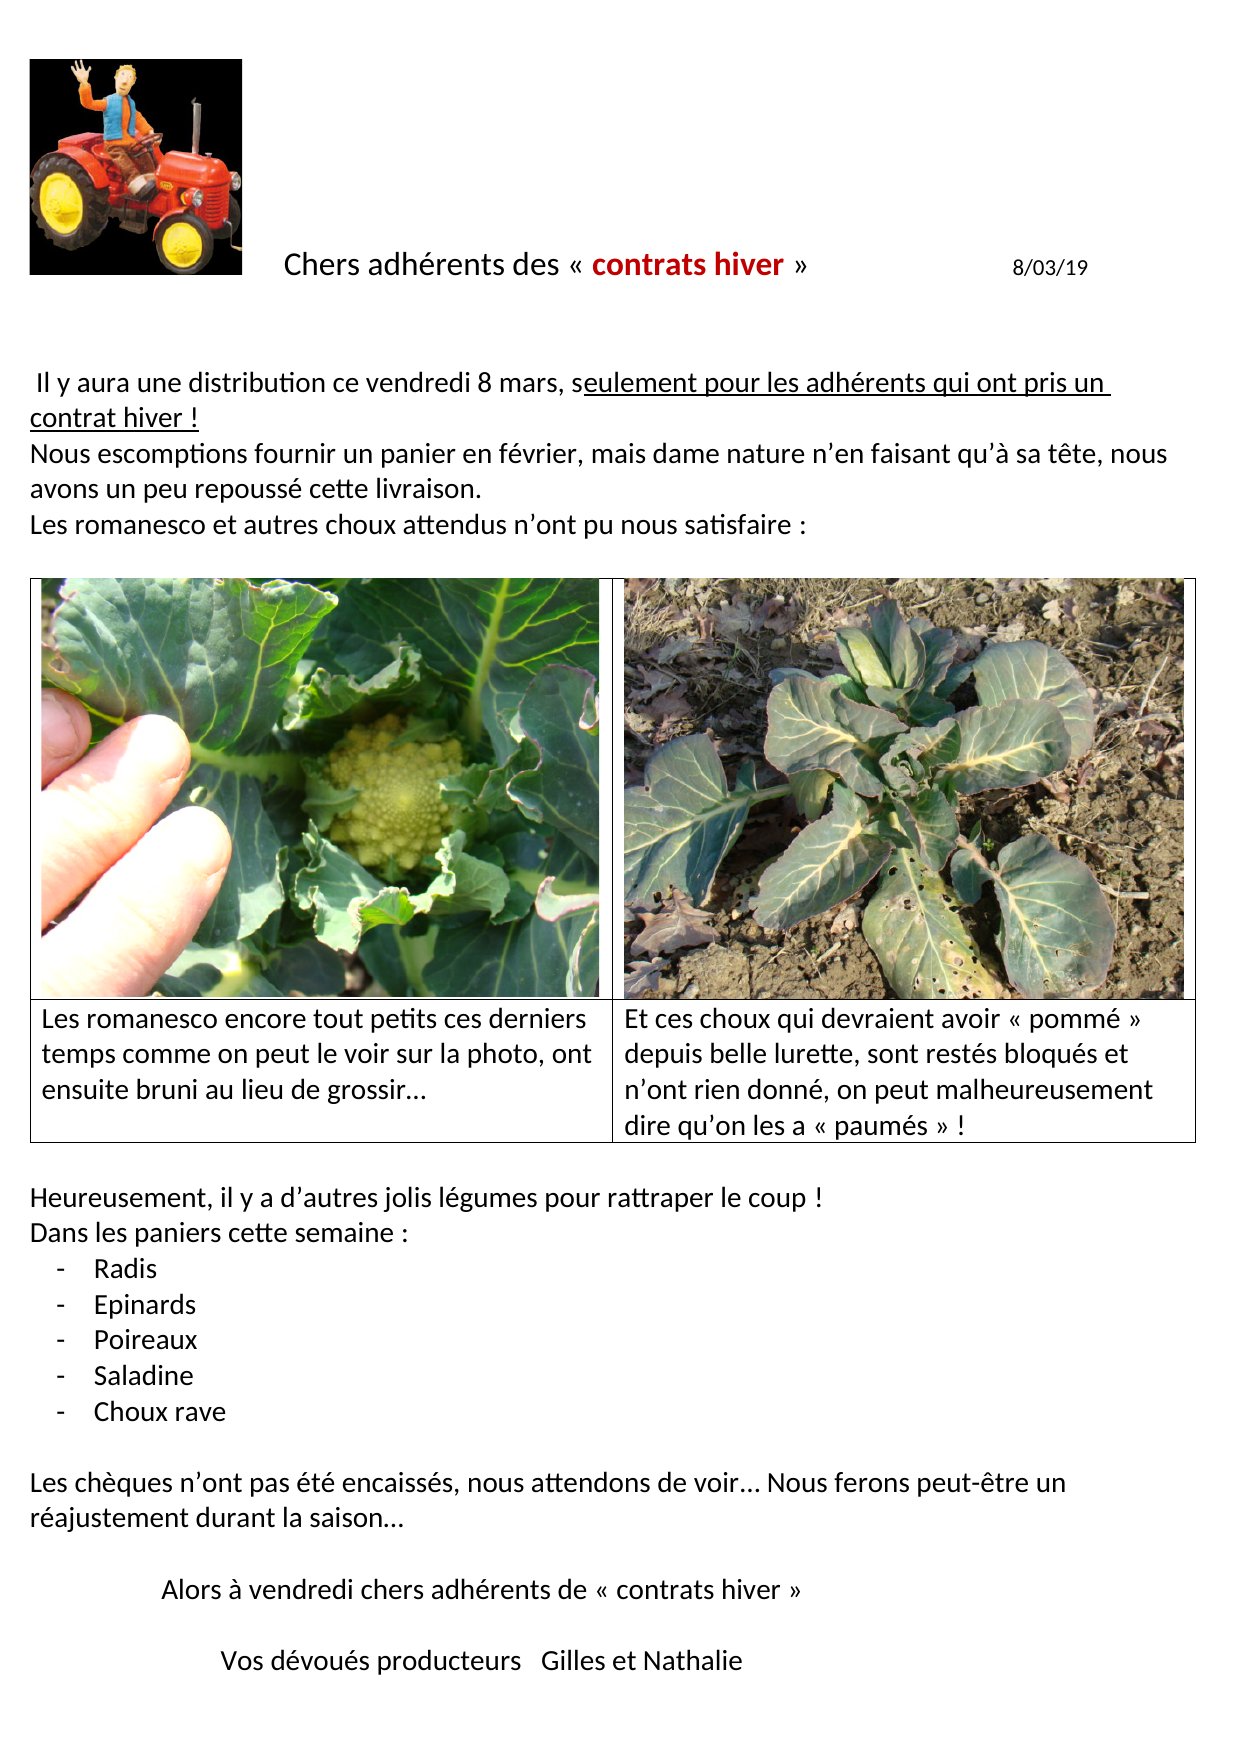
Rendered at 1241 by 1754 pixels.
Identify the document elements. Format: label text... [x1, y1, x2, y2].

text Dans les paniers cette semaine : [29, 1214, 1196, 1250]
list Radis [56, 1250, 1196, 1286]
picture [41, 578, 600, 997]
table_header [1184, 579, 1195, 999]
text Vos dévoués producteurs Gilles et Nathalie [29, 1642, 1196, 1678]
text Il y aura une distribution ce vendredi 8 mars, seulement pour les adhérents qui ont pris un contrat hiver ! [29, 364, 1196, 435]
picture [624, 578, 1184, 999]
list Poireaux [56, 1321, 1196, 1357]
text Les romanesco et autres choux attendus n’ont pu nous satisfaire : [29, 506, 1196, 542]
table_cell Les romanesco encore tout petits ces derniers temps comme on peut le voir sur la photo, ont ensuite bruni au lieu de grossir… [31, 1000, 612, 1142]
list Saladine [56, 1357, 1196, 1393]
list Choux rave [56, 1393, 1196, 1428]
text Chers adhérents des « contrats hiver » 8/03/19 [29, 29, 1196, 283]
table_header [613, 579, 624, 999]
list Epinards [56, 1286, 1196, 1321]
table_cell Et ces choux qui devraient avoir « pommé » depuis belle lurette, sont restés bloqués et n’ont rien donné, on peut malheureusement dire qu’on les a « paumés » ! [613, 1000, 1195, 1142]
table_header [31, 579, 612, 999]
text Nous escomptions fournir un panier en février, mais dame nature n’en faisant qu’à sa tête, nous avons un peu repoussé cette livraison. [29, 435, 1196, 506]
text Les chèques n’ont pas été encaissés, nous attendons de voir… Nous ferons peut-être un réajustement durant la saison… [29, 1464, 1196, 1535]
text Heureusement, il y a d’autres jolis légumes pour rattraper le coup ! [29, 1179, 1196, 1214]
picture [29, 59, 243, 275]
text Alors à vendredi chers adhérents de « contrats hiver » [29, 1571, 1196, 1606]
